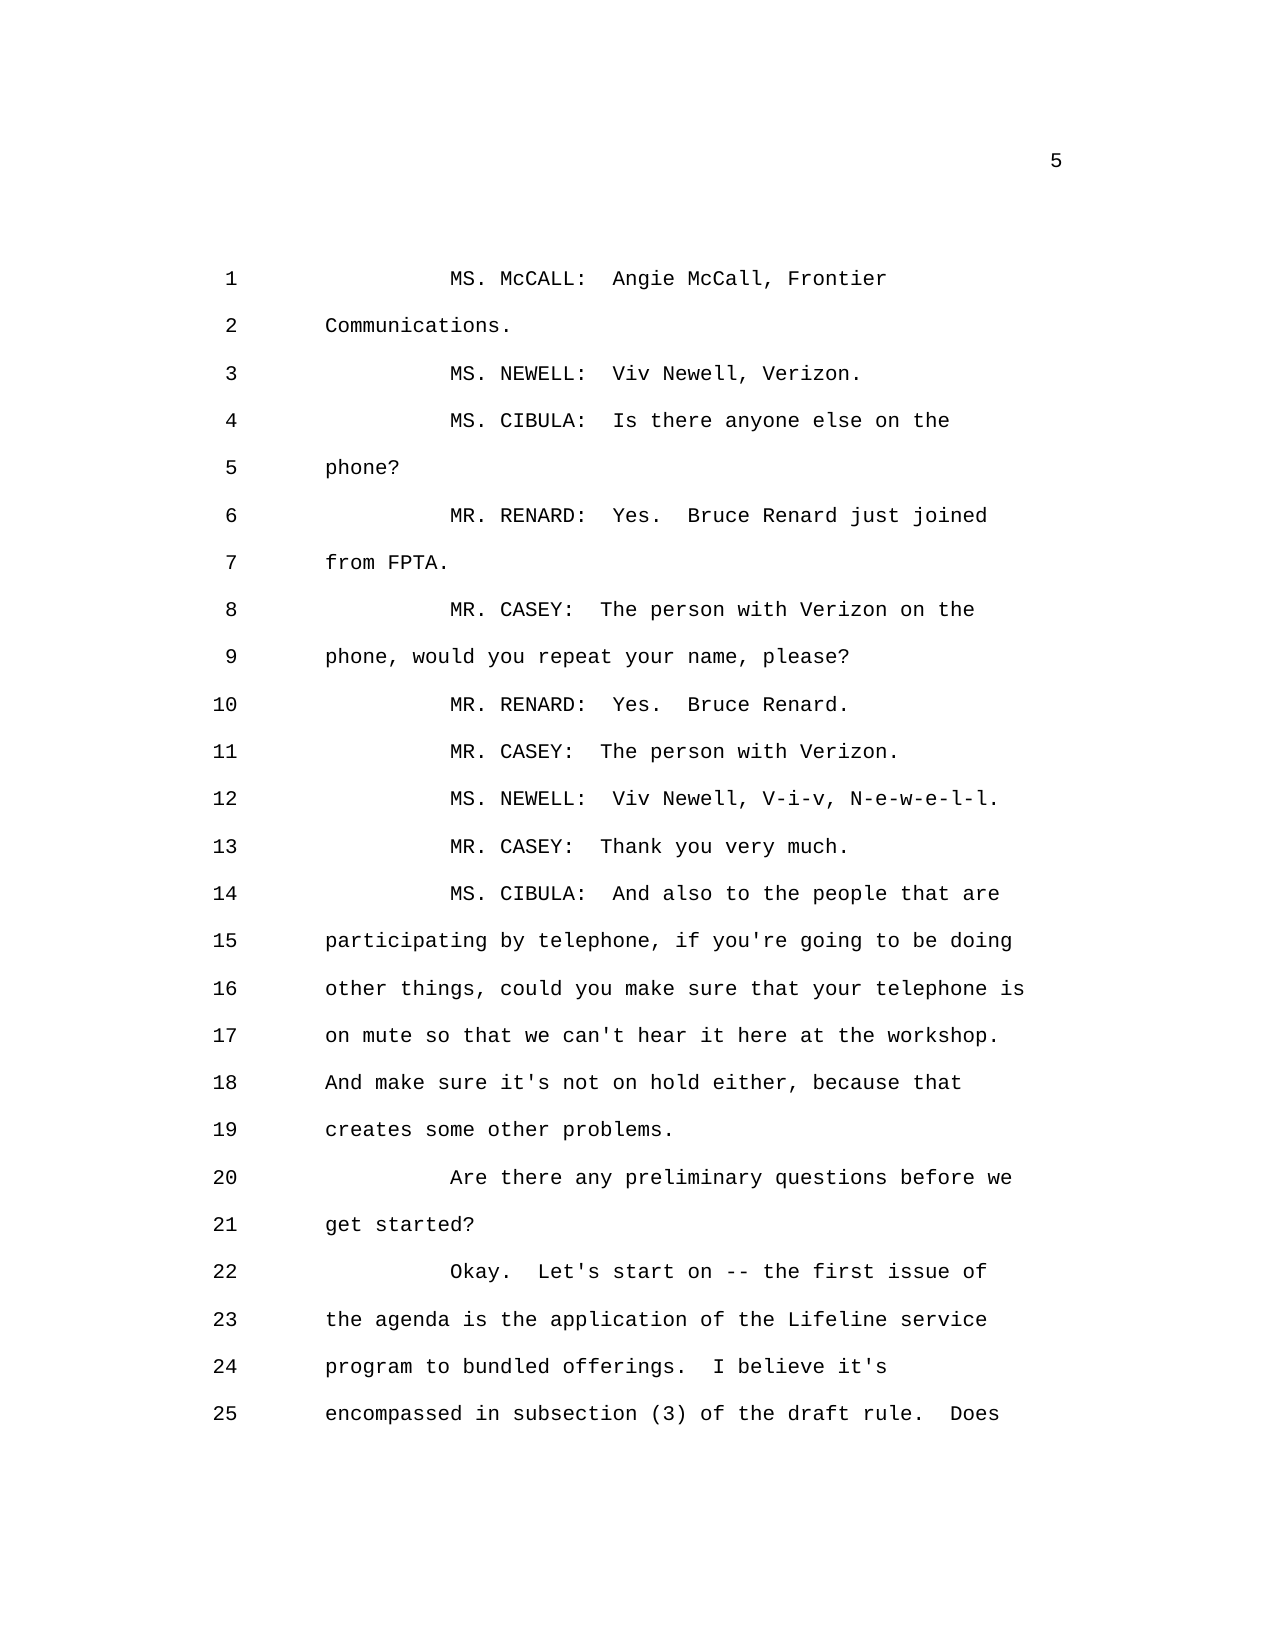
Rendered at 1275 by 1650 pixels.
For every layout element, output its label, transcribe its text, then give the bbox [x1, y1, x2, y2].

text 24 program to bundled offerings. I believe it's [137, 1356, 1138, 1379]
text 5 phone? [137, 457, 1138, 481]
text 19 creates some other problems. [137, 1119, 1138, 1143]
text 2 Communications. [137, 316, 1138, 339]
text 8 MR. CASEY: The person with Verizon on the [137, 599, 1138, 623]
text 7 from FPTA. [137, 552, 1138, 576]
text 23 the agenda is the application of the Lifeline service [137, 1309, 1138, 1332]
text 22 Okay. Let's start on -- the first issue of [137, 1261, 1138, 1285]
text 16 other things, could you make sure that your telephone is [137, 978, 1138, 1001]
text 20 Are there any preliminary questions before we [137, 1167, 1138, 1190]
text 12 MS. NEWELL: Viv Newell, V-i-v, N-e-w-e-l-l. [137, 788, 1138, 812]
text 14 MS. CIBULA: And also to the people that are [137, 883, 1138, 907]
text 18 And make sure it's not on hold either, because that [137, 1072, 1138, 1096]
text 9 phone, would you repeat your name, please? [137, 647, 1138, 670]
text 17 on mute so that we can't hear it here at the workshop. [137, 1025, 1138, 1048]
text 1 MS. McCALL: Angie McCall, Frontier [137, 268, 1138, 292]
text 6 MR. RENARD: Yes. Bruce Renard just joined [137, 505, 1138, 528]
text 15 participating by telephone, if you're going to be doing [137, 930, 1138, 954]
text 21 get started? [137, 1214, 1138, 1238]
text 10 MR. RENARD: Yes. Bruce Renard. [137, 694, 1138, 717]
text 5 [137, 150, 1138, 174]
text 13 MR. CASEY: Thank you very much. [137, 836, 1138, 859]
text 3 MS. NEWELL: Viv Newell, Verizon. [137, 363, 1138, 386]
text 4 MS. CIBULA: Is there anyone else on the [137, 410, 1138, 434]
text 25 encompassed in subsection (3) of the draft rule. Does [137, 1403, 1138, 1427]
text 11 MR. CASEY: The person with Verizon. [137, 741, 1138, 765]
